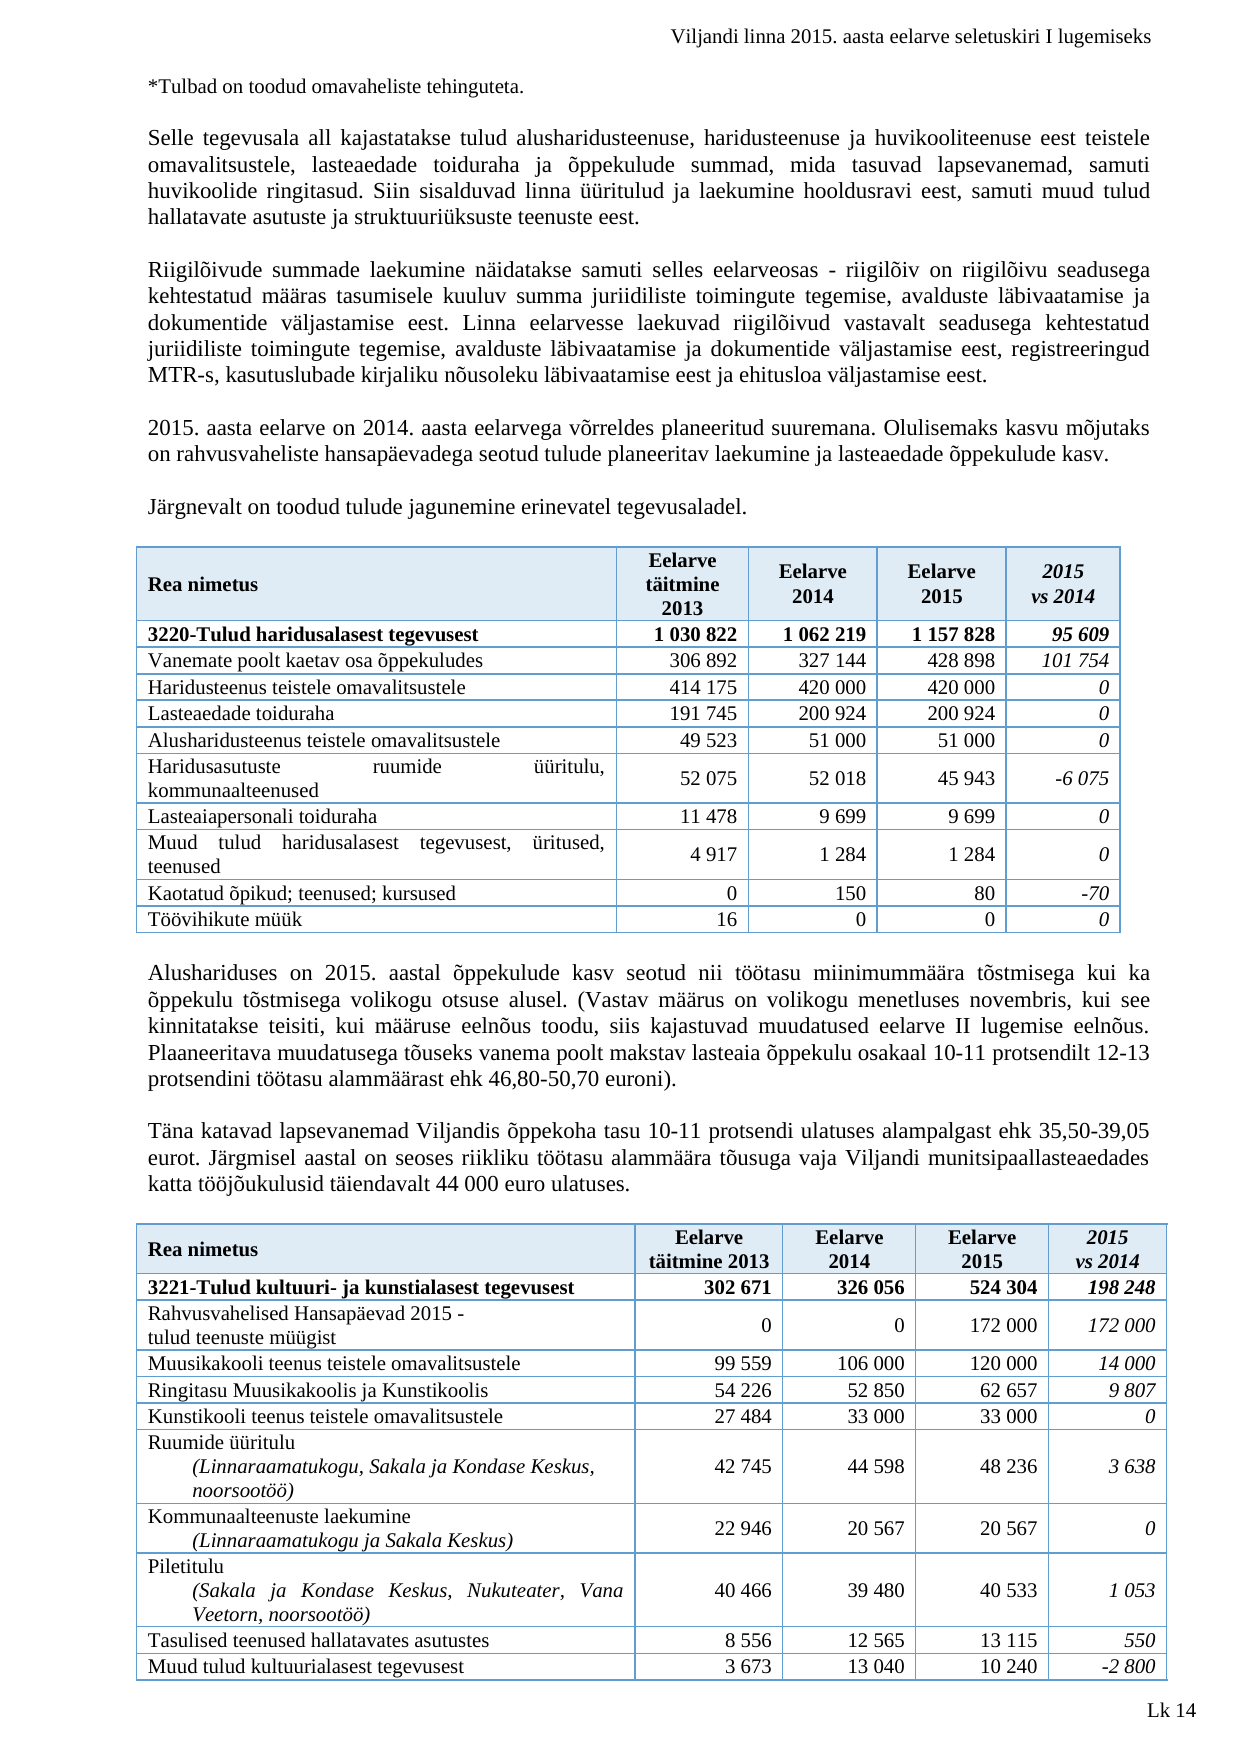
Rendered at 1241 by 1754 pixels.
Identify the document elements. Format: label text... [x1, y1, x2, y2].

table_cell 1 284 [878, 830, 1005, 878]
table_cell 0 [617, 880, 748, 905]
table_cell 0 [636, 1301, 782, 1349]
table_cell 42 745 [636, 1430, 782, 1502]
table_cell 40 533 [916, 1554, 1048, 1626]
table_header Eelarve täitmine 2013 [636, 1225, 782, 1273]
table_cell Ruumide üüritulu (Linnaraamatukogu, Sakala ja Kondase Keskus, noorsootöö) [137, 1430, 634, 1502]
table_cell 106 000 [783, 1351, 915, 1376]
table_cell 420 000 [749, 675, 876, 699]
table_cell 80 [878, 880, 1005, 905]
table_cell 16 [617, 907, 748, 932]
table_header Eelarve täitmine 2013 [617, 548, 748, 620]
text Järgnevalt on toodud tulude jagunemine erinevatel tegevusaladel. [148, 493, 1152, 519]
table_cell 326 056 [783, 1274, 915, 1299]
table_cell 198 248 [1049, 1274, 1166, 1299]
table_cell 45 943 [878, 754, 1005, 802]
table_cell 414 175 [617, 675, 748, 699]
table_cell 420 000 [878, 675, 1005, 699]
table_cell 8 556 [636, 1627, 782, 1652]
table_cell 11 478 [617, 804, 748, 829]
text Riigilõivude summade laekumine näidatakse samuti selles eelarveosas - riigilõiv on riigilõivu seadusega kehtestatud määras tasumisele kuuluv summa juriidiliste toimingute tegemise, avalduste läbivaatamise ja dokumentide väljastamise eest. Linna eelarvesse laekuvad riigilõivud vastavalt seadusega kehtestatud juriidiliste toimingute tegemise, avalduste läbivaatamise ja dokumentide väljastamise eest, registreeringud MTR-s, kasutuslubade kirjaliku nõusoleku läbivaatamise eest ja ehitusloa väljastamise eest. [148, 256, 1152, 388]
table_cell Kunstikooli teenus teistele omavalitsustele [137, 1404, 634, 1429]
table_cell 9 699 [749, 804, 876, 829]
text *Tulbad on toodud omavaheliste tehinguteta. [148, 74, 1152, 98]
table_header Rea nimetus [137, 548, 616, 620]
table_header 2015 vs 2014 [1049, 1225, 1166, 1273]
table_cell 0 [1007, 701, 1119, 726]
table_cell 27 484 [636, 1404, 782, 1429]
table_cell 1 284 [749, 830, 876, 878]
text 2015. aasta eelarve on 2014. aasta eelarvega võrreldes planeeritud suuremana. Olulisemaks kasvu mõjutaks on rahvusvaheliste hansapäevadega seotud tulude planeeritav laekumine ja lasteaedade õppekulude kasv. [148, 414, 1152, 467]
table_cell Muud tulud kultuurialasest tegevusest [137, 1654, 634, 1679]
table_cell 12 565 [783, 1627, 915, 1652]
table_cell Lasteaiapersonali toiduraha [137, 804, 616, 829]
table_cell 3 638 [1049, 1430, 1166, 1502]
table_cell Kaotatud õpikud; teenused; kursused [137, 880, 616, 905]
table_cell 172 000 [1049, 1301, 1166, 1349]
table_cell 0 [1049, 1404, 1166, 1429]
table_cell 0 [1007, 907, 1119, 932]
table_cell 51 000 [878, 728, 1005, 752]
table_cell 44 598 [783, 1430, 915, 1502]
table_cell 191 745 [617, 701, 748, 726]
table_cell Tasulised teenused hallatavates asutustes [137, 1627, 634, 1652]
table_cell Haridusteenus teistele omavalitsustele [137, 675, 616, 699]
table_cell 48 236 [916, 1430, 1048, 1502]
table_cell Muud tulud haridusalasest tegevusest, üritused, teenused [137, 830, 616, 878]
table_cell Ringitasu Muusikakoolis ja Kunstikoolis [137, 1377, 634, 1402]
table_cell Töövihikute müük [137, 907, 616, 932]
table_cell 1 062 219 [749, 621, 876, 646]
table_cell 1 053 [1049, 1554, 1166, 1626]
table_cell 33 000 [916, 1404, 1048, 1429]
table_cell 14 000 [1049, 1351, 1166, 1376]
table_header Eelarve 2014 [783, 1225, 915, 1273]
table_cell 13 040 [783, 1654, 915, 1679]
table_cell Vanemate poolt kaetav osa õppekuludes [137, 648, 616, 673]
table_cell 428 898 [878, 648, 1005, 673]
table_cell 150 [749, 880, 876, 905]
table_cell 49 523 [617, 728, 748, 752]
table_cell 306 892 [617, 648, 748, 673]
table_cell 172 000 [916, 1301, 1048, 1349]
table_cell Alusharidusteenus teistele omavalitsustele [137, 728, 616, 752]
table_cell 33 000 [783, 1404, 915, 1429]
table_cell 0 [878, 907, 1005, 932]
table_cell 54 226 [636, 1377, 782, 1402]
table_cell 13 115 [916, 1627, 1048, 1652]
table_cell 200 924 [749, 701, 876, 726]
table_cell Haridusasutuste ruumide üüritulu, kommunaalteenused [137, 754, 616, 802]
table_cell 120 000 [916, 1351, 1048, 1376]
table_cell 62 657 [916, 1377, 1048, 1402]
table_cell 22 946 [636, 1504, 782, 1552]
table_cell 4 917 [617, 830, 748, 878]
text Selle tegevusala all kajastatakse tulud alusharidusteenuse, haridusteenuse ja huvikooliteenuse eest teistele omavalitsustele, lasteaedade toiduraha ja õppekulude summad, mida tasuvad lapsevanemad, samuti huvikoolide ringitasud. Siin sisalduvad linna üüritulud ja laekumine hooldusravi eest, samuti muud tulud hallatavate asutuste ja struktuuriüksuste teenuste eest. [148, 124, 1152, 230]
table_cell 0 [1049, 1504, 1166, 1552]
table_cell -2 800 [1049, 1654, 1166, 1679]
table_cell 9 699 [878, 804, 1005, 829]
table_cell 1 157 828 [878, 621, 1005, 646]
table_cell 0 [749, 907, 876, 932]
table_cell 3 673 [636, 1654, 782, 1679]
table_cell 20 567 [783, 1504, 915, 1552]
table_cell 327 144 [749, 648, 876, 673]
table_header 2015 vs 2014 [1007, 548, 1119, 620]
table_cell 200 924 [878, 701, 1005, 726]
table_header Rea nimetus [137, 1225, 634, 1273]
text Täna katavad lapsevanemad Viljandis õppekoha tasu 10-11 protsendi ulatuses alampalgast ehk 35,50-39,05 eurot. Järgmisel aastal on seoses riikliku töötasu alammäära tõusuga vaja Viljandi munitsipaallasteaedades katta tööjõukulusid täiendavalt 44 000 euro ulatuses. [148, 1118, 1152, 1197]
table_cell 1 030 822 [617, 621, 748, 646]
table_cell 3221-Tulud kultuuri- ja kunstialasest tegevusest [137, 1274, 634, 1299]
table_cell 39 480 [783, 1554, 915, 1626]
table_cell 524 304 [916, 1274, 1048, 1299]
table_cell 40 466 [636, 1554, 782, 1626]
table_cell 99 559 [636, 1351, 782, 1376]
table_cell 0 [1007, 728, 1119, 752]
table_cell Kommunaalteenuste laekumine (Linnaraamatukogu ja Sakala Keskus) [137, 1504, 634, 1552]
table_cell -70 [1007, 880, 1119, 905]
table_cell 0 [1007, 830, 1119, 878]
table_cell -6 075 [1007, 754, 1119, 802]
table_cell Muusikakooli teenus teistele omavalitsustele [137, 1351, 634, 1376]
table_cell 0 [1007, 675, 1119, 699]
table_header Eelarve 2015 [878, 548, 1005, 620]
table_cell Rahvusvahelised Hansapäevad 2015 - tulud teenuste müügist [137, 1301, 634, 1349]
table_cell 0 [1007, 804, 1119, 829]
table_cell 52 850 [783, 1377, 915, 1402]
table_header Eelarve 2014 [749, 548, 876, 620]
table_cell 52 075 [617, 754, 748, 802]
table_cell 20 567 [916, 1504, 1048, 1552]
table_cell 10 240 [916, 1654, 1048, 1679]
table_cell 3220-Tulud haridusalasest tegevusest [137, 621, 616, 646]
table_cell 101 754 [1007, 648, 1119, 673]
table_header Eelarve 2015 [916, 1225, 1048, 1273]
table_cell 52 018 [749, 754, 876, 802]
table_cell 51 000 [749, 728, 876, 752]
text Alushariduses on 2015. aastal õppekulude kasv seotud nii töötasu miinimummäära tõstmisega kui ka õppekulu tõstmisega volikogu otsuse alusel. (Vastav määrus on volikogu menetluses novembris, kui see kinnitatakse teisiti, kui määruse eelnõus toodu, siis kajastuvad muudatused eelarve II lugemise eelnõus. Plaaneeritava muudatusega tõuseks vanema poolt makstav lasteaia õppekulu osakaal 10-11 protsendilt 12-13 protsendini töötasu alammäärast ehk 46,80-50,70 euroni). [148, 959, 1152, 1091]
table_cell 9 807 [1049, 1377, 1166, 1402]
table_cell 95 609 [1007, 621, 1119, 646]
table_cell Lasteaedade toiduraha [137, 701, 616, 726]
table_cell 0 [783, 1301, 915, 1349]
table_cell Piletitulu (Sakala ja Kondase Keskus, Nukuteater, Vana Veetorn, noorsootöö) [137, 1554, 634, 1626]
table_cell 302 671 [636, 1274, 782, 1299]
table_cell 550 [1049, 1627, 1166, 1652]
